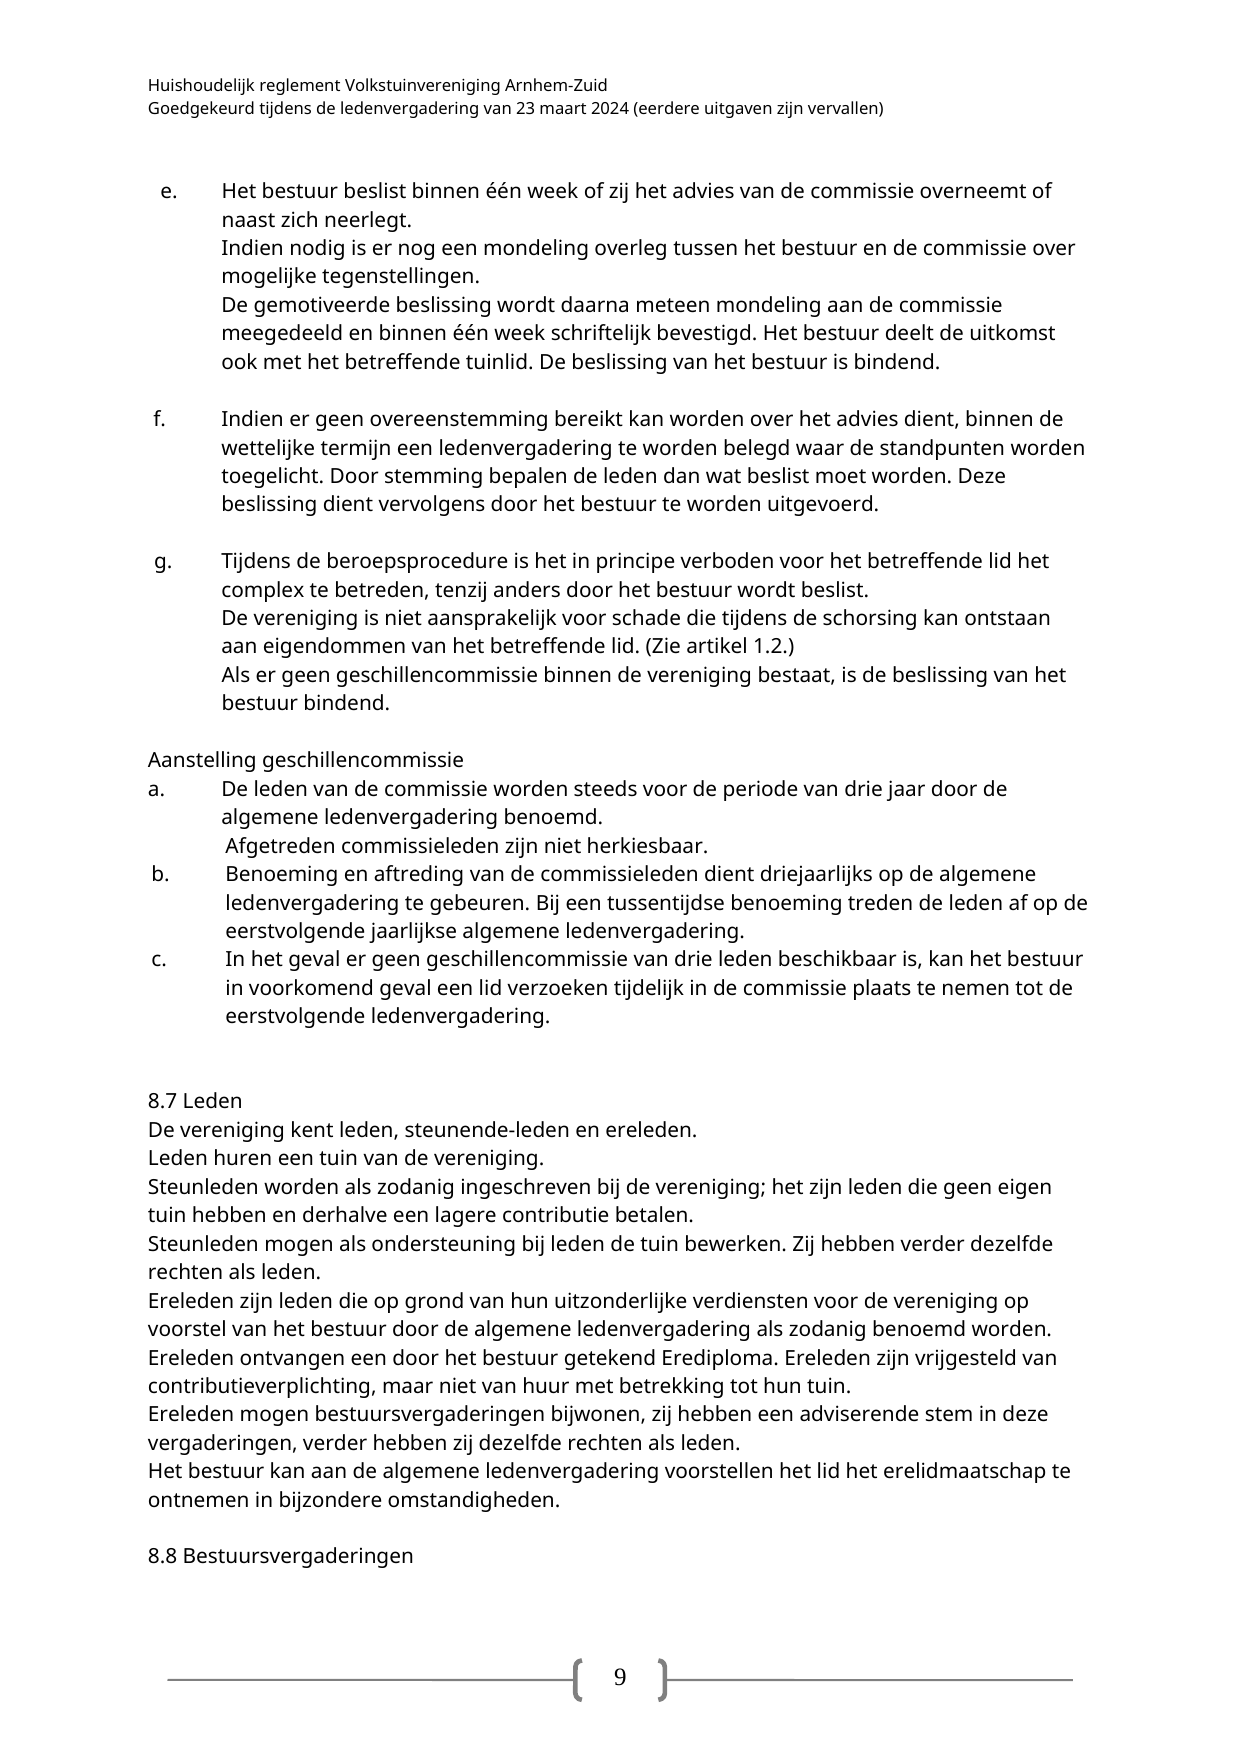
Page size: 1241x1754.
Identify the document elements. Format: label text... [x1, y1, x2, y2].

text De vereniging kent leden, steunende-leden en ereleden. [148, 1115, 1093, 1143]
text 8.7 Leden [148, 1087, 1093, 1115]
text Ereleden zijn leden die op grond van hun uitzonderlijke verdiensten voor de vereniging op voorstel van het bestuur door de algemene ledenvergadering als zodanig benoemd worden. Ereleden ontvangen een door het bestuur getekend Erediploma. Ereleden zijn vrijgesteld van contributieverplichting, maar niet van huur met betrekking tot hun tuin. [148, 1286, 1093, 1399]
text Leden huren een tuin van de vereniging. [148, 1143, 1093, 1172]
text 8.8 Bestuursvergaderingen [148, 1542, 1093, 1570]
text De vereniging is niet aansprakelijk voor schade die tijdens de schorsing kan ontstaan aan eigendommen van het betreffende lid. (Zie artikel 1.2.) [221, 603, 1093, 660]
text e. Het bestuur beslist binnen één week of zij het advies van de commissie overneemt of naast zich neerlegt. [160, 176, 1093, 233]
text Aanstelling geschillencommissie [148, 745, 1093, 774]
text f. Indien er geen overeenstemming bereikt kan worden over het advies dient, binnen de wettelijke termijn een ledenvergadering te worden belegd waar de standpunten worden toegelicht. Door stemming bepalen de leden dan wat beslist moet worden. Deze beslissing dient vervolgens door het bestuur te worden uitgevoerd. [148, 404, 1093, 518]
text Steunleden mogen als ondersteuning bij leden de tuin bewerken. Zij hebben verder dezelfde rechten als leden. [148, 1229, 1093, 1286]
text Indien nodig is er nog een mondeling overleg tussen het bestuur en de commissie over mogelijke tegenstellingen. [221, 233, 1093, 290]
text Ereleden mogen bestuursvergaderingen bijwonen, zij hebben een adviserende stem in deze vergaderingen, verder hebben zij dezelfde rechten als leden. [148, 1399, 1093, 1456]
text c. In het geval er geen geschillencommissie van drie leden beschikbaar is, kan het bestuur in voorkomend geval een lid verzoeken tijdelijk in de commissie plaats te nemen tot de eerstvolgende ledenvergadering. [151, 944, 1093, 1030]
text Als er geen geschillencommissie binnen de vereniging bestaat, is de beslissing van het bestuur bindend. [221, 660, 1093, 717]
text g. Tijdens de beroepsprocedure is het in principe verboden voor het betreffende lid het complex te betreden, tenzij anders door het bestuur wordt beslist. [154, 546, 1093, 603]
text Het bestuur kan aan de algemene ledenvergadering voorstellen het lid het erelidmaatschap te ontnemen in bijzondere omstandigheden. [148, 1456, 1093, 1513]
text Steunleden worden als zodanig ingeschreven bij de vereniging; het zijn leden die geen eigen tuin hebben en derhalve een lagere contributie betalen. [148, 1172, 1093, 1229]
text a. De leden van de commissie worden steeds voor de periode van drie jaar door de algemene ledenvergadering benoemd. [148, 774, 1093, 831]
text Afgetreden commissieleden zijn niet herkiesbaar. [225, 831, 1093, 859]
text De gemotiveerde beslissing wordt daarna meteen mondeling aan de commissie meegedeeld en binnen één week schriftelijk bevestigd. Het bestuur deelt de uitkomst ook met het betreffende tuinlid. De beslissing van het bestuur is bindend. [221, 290, 1093, 375]
text b. Benoeming en aftreding van de commissieleden dient driejaarlijks op de algemene ledenvergadering te gebeuren. Bij een tussentijdse benoeming treden de leden af op de eerstvolgende jaarlijkse algemene ledenvergadering. [151, 859, 1093, 944]
